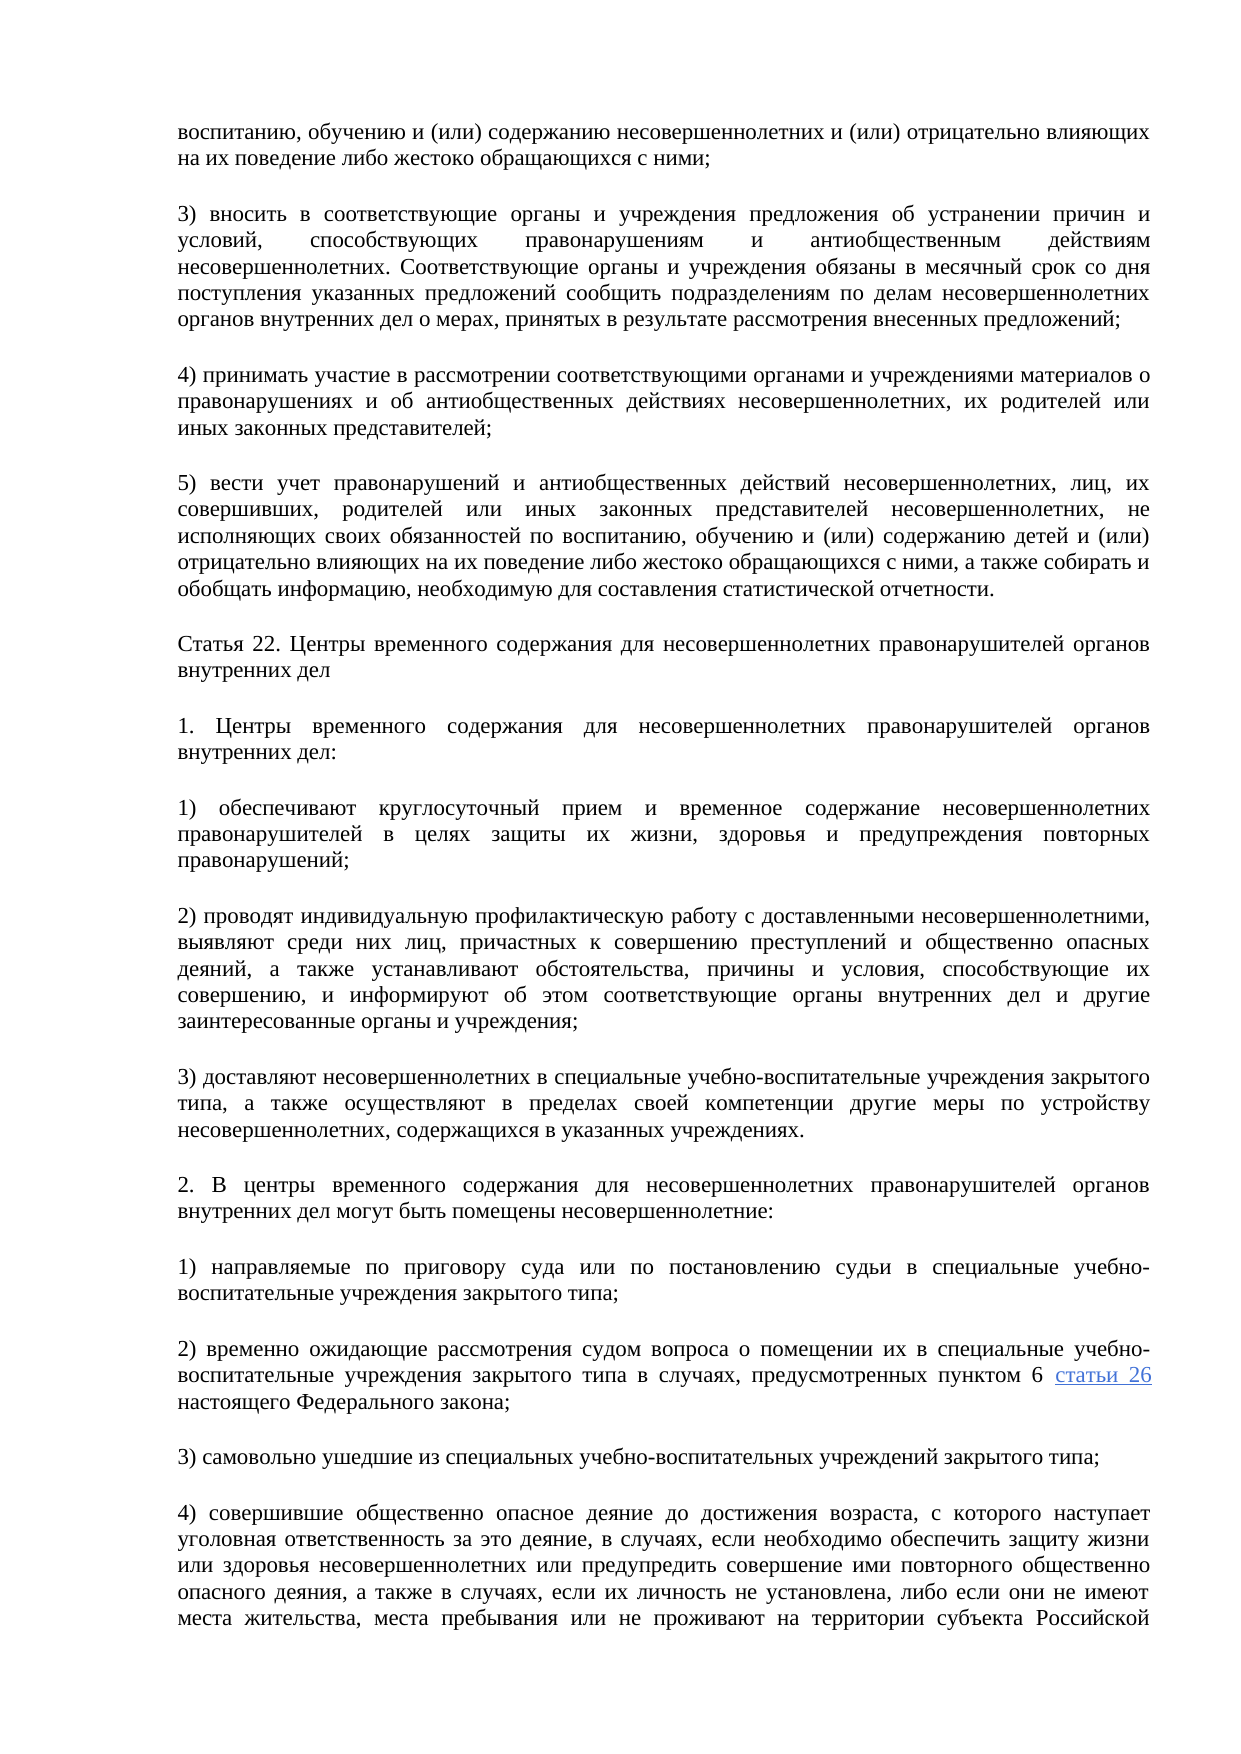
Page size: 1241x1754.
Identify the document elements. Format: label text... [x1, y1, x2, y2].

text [177, 1499, 1152, 1631]
text 5) вести учет правонарушений и антиобщественных действий несовершеннолетних, лиц, их совершивших, родителей или иных законных представителей несовершеннолетних, не исполняющих своих обязанностей по воспитанию, обучению и (или) содержанию детей и (или) отрицательно влияющих на их поведение либо жестоко обращающихся с ними, а также собирать и обобщать информацию, необходимую для составления статистической отчетности. [177, 469, 1152, 601]
text 1. Центры временного содержания для несовершеннолетних правонарушителей органов внутренних дел: [177, 712, 1152, 765]
text 1) обеспечивают круглосуточный прием и временное содержание несовершеннолетних правонарушителей в целях защиты их жизни, здоровья и предупреждения повторных правонарушений; [177, 794, 1152, 873]
text 3) самовольно ушедшие из специальных учебно-воспитательных учреждений закрытого типа; [177, 1443, 1152, 1469]
text Статья 22. Центры временного содержания для несовершеннолетних правонарушителей органов внутренних дел [177, 630, 1152, 683]
text 3) доставляют несовершеннолетних в специальные учебно-воспитательные учреждения закрытого типа, а также осуществляют в пределах своей компетенции другие меры по устройству несовершеннолетних, содержащихся в указанных учреждениях. [177, 1063, 1152, 1142]
text 2) проводят индивидуальную профилактическую работу с доставленными несовершеннолетними, выявляют среди них лиц, причастных к совершению преступлений и общественно опасных деяний, а также устанавливают обстоятельства, причины и условия, способствующие их совершению, и информируют об этом соответствующие органы внутренних дел и другие заинтересованные органы и учреждения; [177, 902, 1152, 1034]
text 4) принимать участие в рассмотрении соответствующими органами и учреждениями материалов о правонарушениях и об антиобщественных действиях несовершеннолетних, их родителей или иных законных представителей; [177, 361, 1152, 440]
text 3) вносить в соответствующие органы и учреждения предложения об устранении причин и условий, способствующих правонарушениям и антиобщественным действиям несовершеннолетних. Соответствующие органы и учреждения обязаны в месячный срок со дня поступления указанных предложений сообщить подразделениям по делам несовершеннолетних органов внутренних дел о мерах, принятых в результате рассмотрения внесенных предложений; [177, 200, 1152, 332]
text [177, 118, 1152, 171]
text 1) направляемые по приговору суда или по постановлению судьи в специальные учебно-воспитательные учреждения закрытого типа; [177, 1253, 1152, 1306]
text 2. В центры временного содержания для несовершеннолетних правонарушителей органов внутренних дел могут быть помещены несовершеннолетние: [177, 1171, 1152, 1224]
text 2) временно ожидающие рассмотрения судом вопроса о помещении их в специальные учебно-воспитательные учреждения закрытого типа в случаях, предусмотренных пунктом 6 статьи 26 настоящего Федерального закона; [177, 1335, 1152, 1414]
